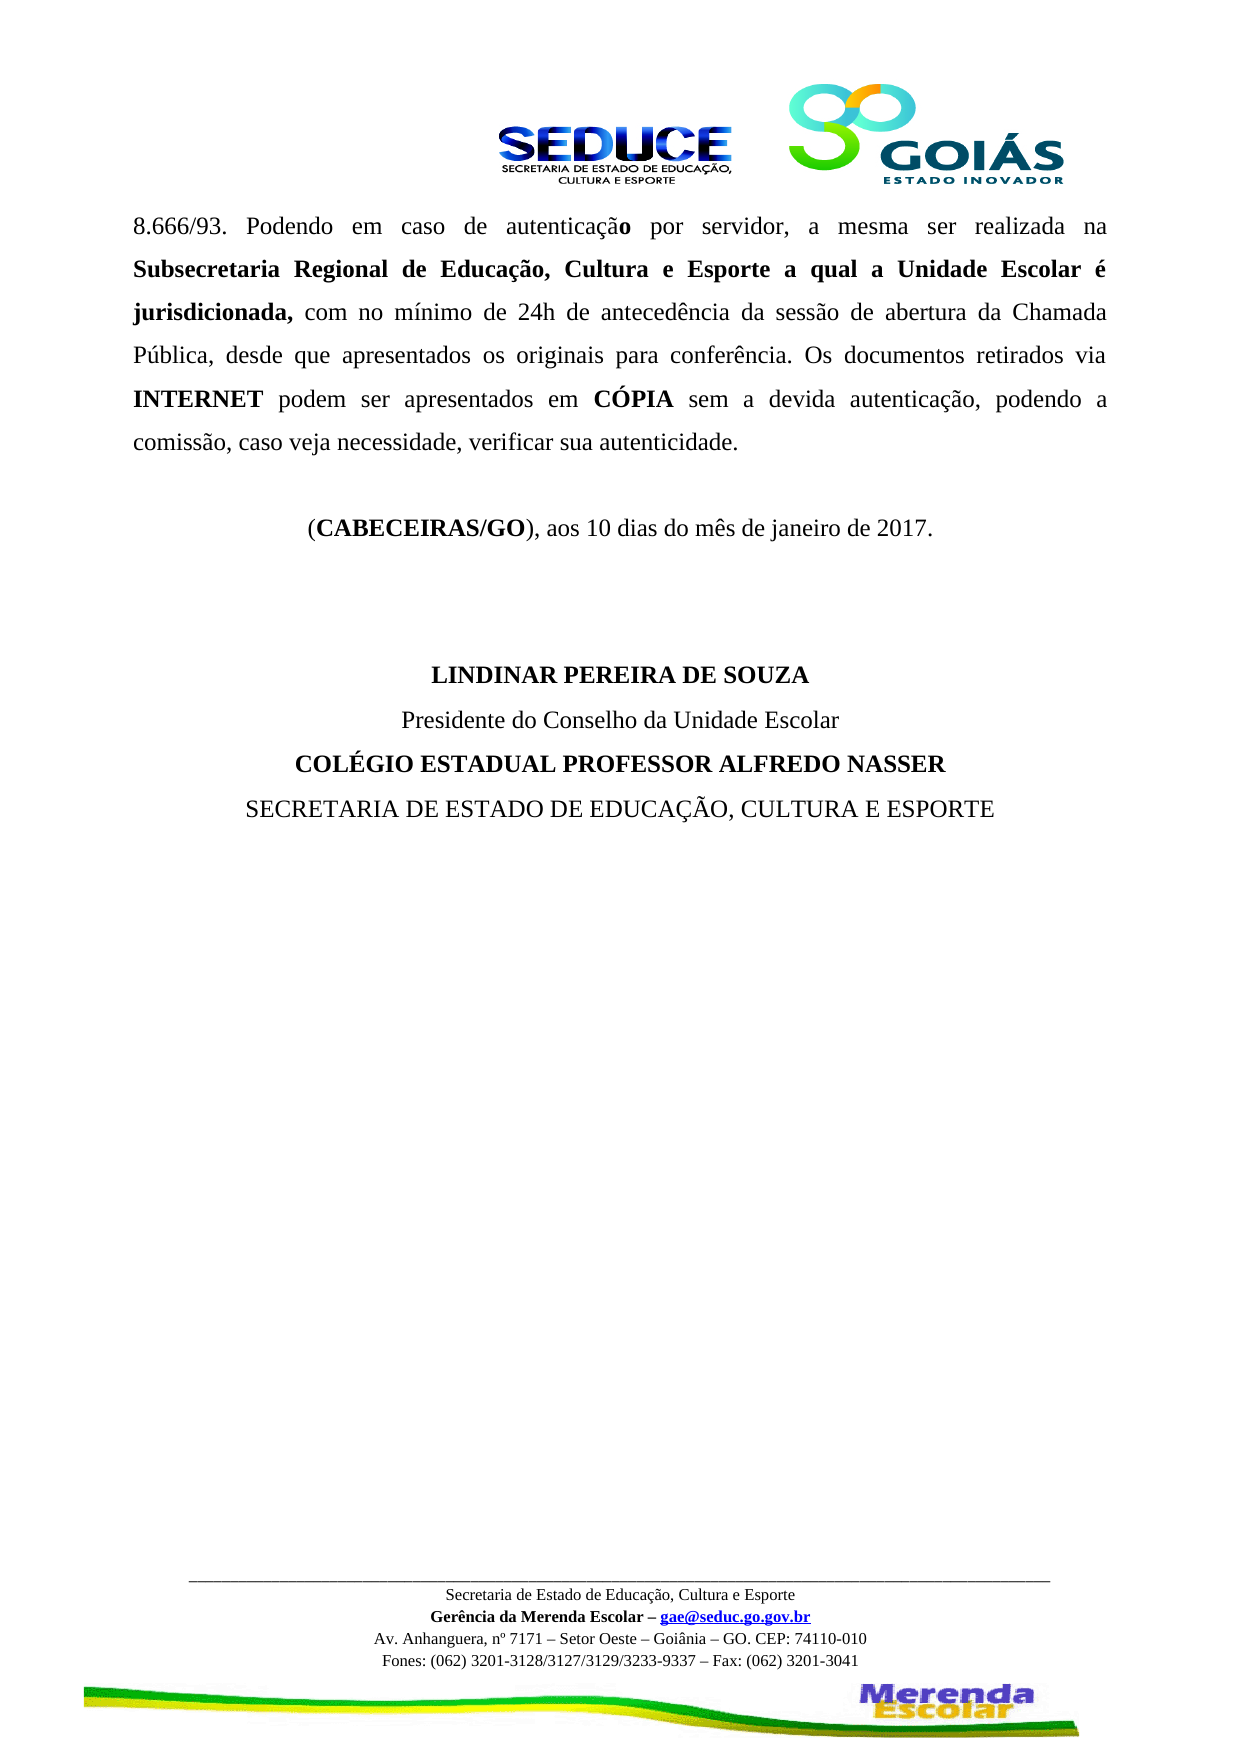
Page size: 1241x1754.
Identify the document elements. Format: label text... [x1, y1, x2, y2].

text SECRETARIA DE ESTADO DE EDUCAÇÃO, CULTURA E ESPORTE [133, 794, 1107, 822]
text LINDINAR PEREIRA DE SOUZA [133, 661, 1107, 689]
text COLÉGIO ESTADUAL PROFESSOR ALFREDO NASSER [133, 749, 1107, 778]
text (CABECEIRAS/GO), aos 10 dias do mês de janeiro de 2017. [133, 513, 1107, 542]
picture [477, 73, 1108, 212]
text Presidente do Conselho da Unidade Escolar [133, 705, 1107, 734]
